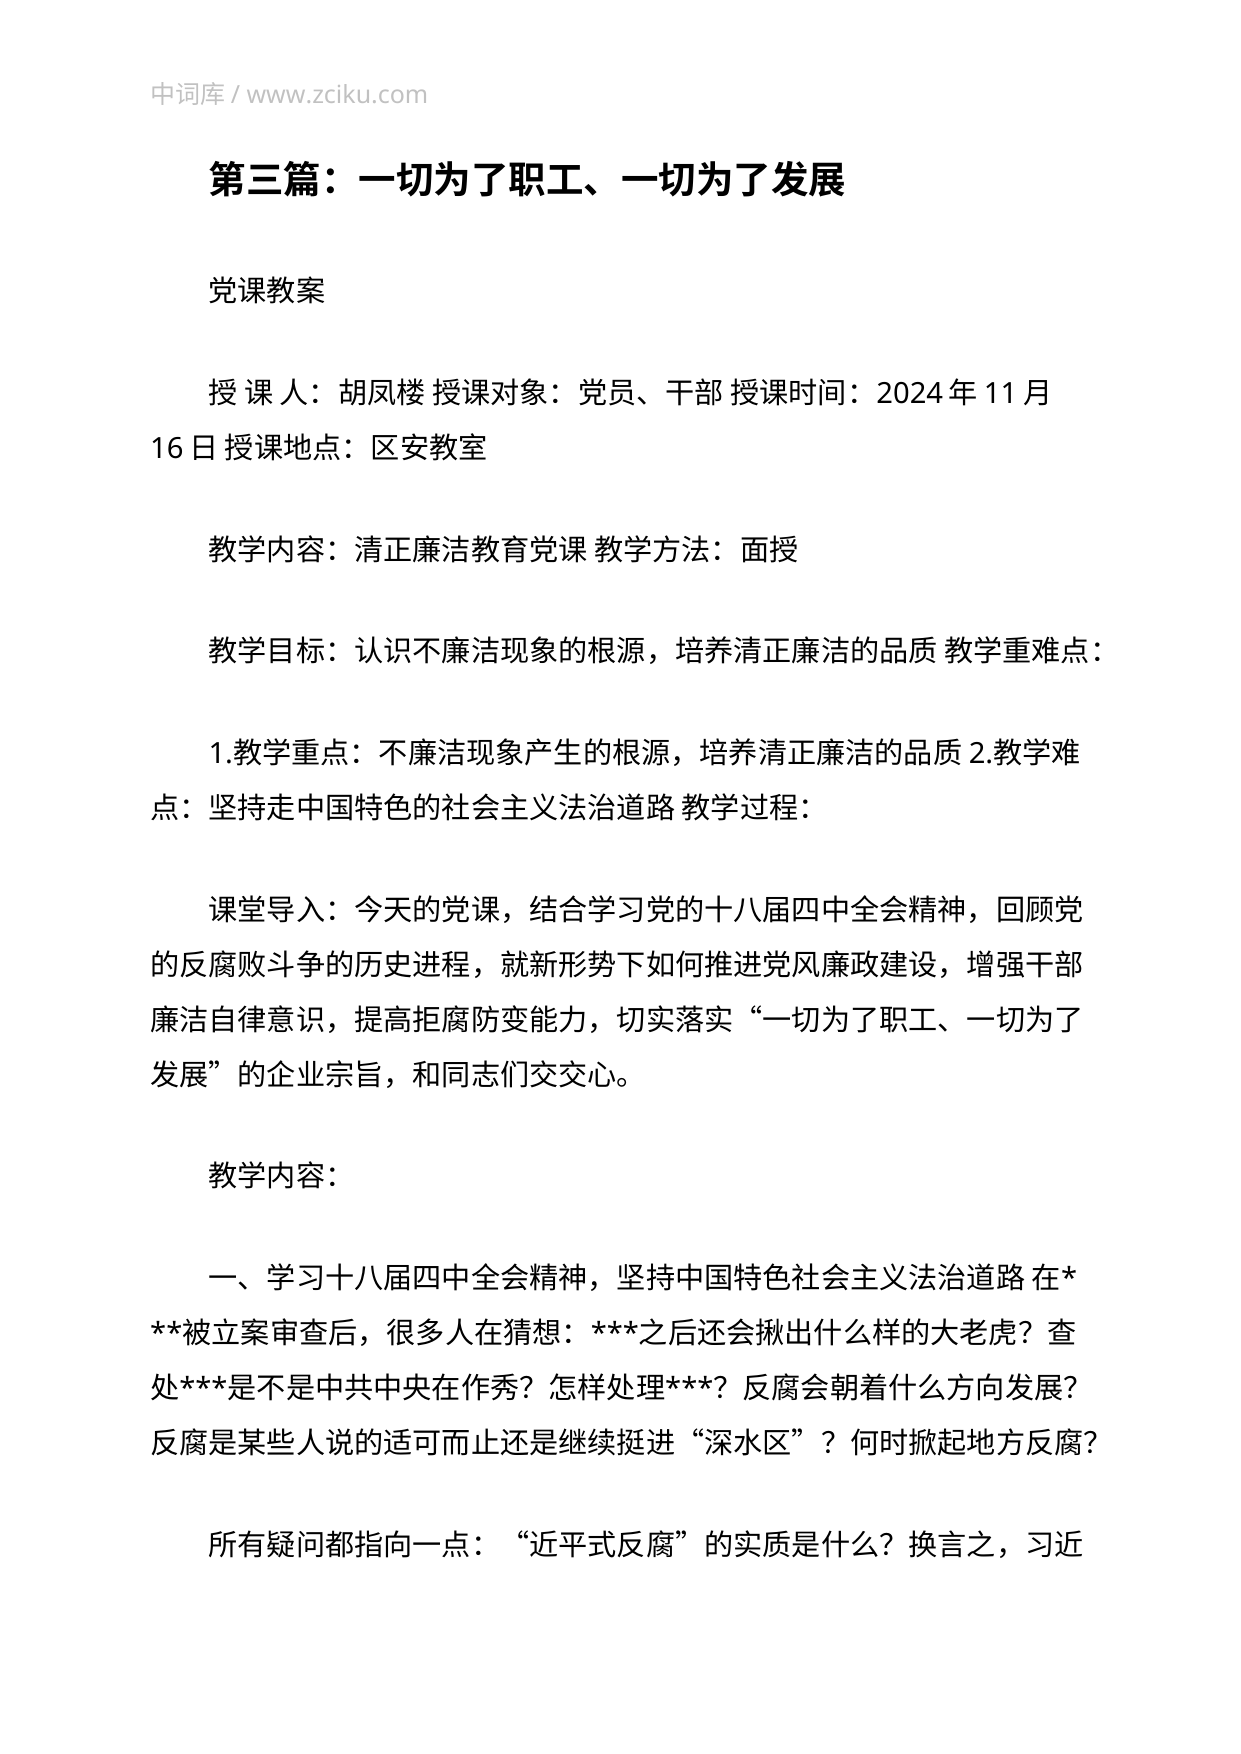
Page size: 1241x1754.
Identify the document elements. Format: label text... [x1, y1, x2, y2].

text 一、学习十八届四中全会精神，坚持中国特色社会主义法治道路 在***被立案审查后，很多人在猜想：***之后还会揪出什么样的大老虎？查处***是不是中共中央在作秀？怎样处理***？反腐会朝着什么方向发展？反腐是某些人说的适可而止还是继续挺进“深水区”？何时掀起地方反腐？ [150, 1255, 1090, 1462]
text 授 课 人：胡凤楼 授课对象：党员、干部 授课时间：2024年11月16日 授课地点：区安教室 [150, 369, 1090, 467]
text 课堂导入：今天的党课，结合学习党的十八届四中全会精神，回顾党的反腐败斗争的历史进程，就新形势下如何推进党风廉政建设，增强干部廉洁自律意识，提高拒腐防变能力，切实落实“一切为了职工、一切为了发展”的企业宗旨，和同志们交交心。 [150, 886, 1090, 1093]
text 教学目标：认识不廉洁现象的根源，培养清正廉洁的品质 教学重难点： [150, 628, 1090, 670]
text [150, 1521, 1090, 1564]
text 教学内容：清正廉洁教育党课 教学方法：面授 [150, 526, 1090, 568]
text 党课教案 [150, 267, 1090, 310]
text 教学内容： [150, 1153, 1090, 1195]
text 1.教学重点：不廉洁现象产生的根源，培养清正廉洁的品质 2.教学难点：坚持走中国特色的社会主义法治道路 教学过程： [150, 730, 1090, 827]
text 第三篇：一切为了职工、一切为了发展 [150, 150, 1090, 204]
